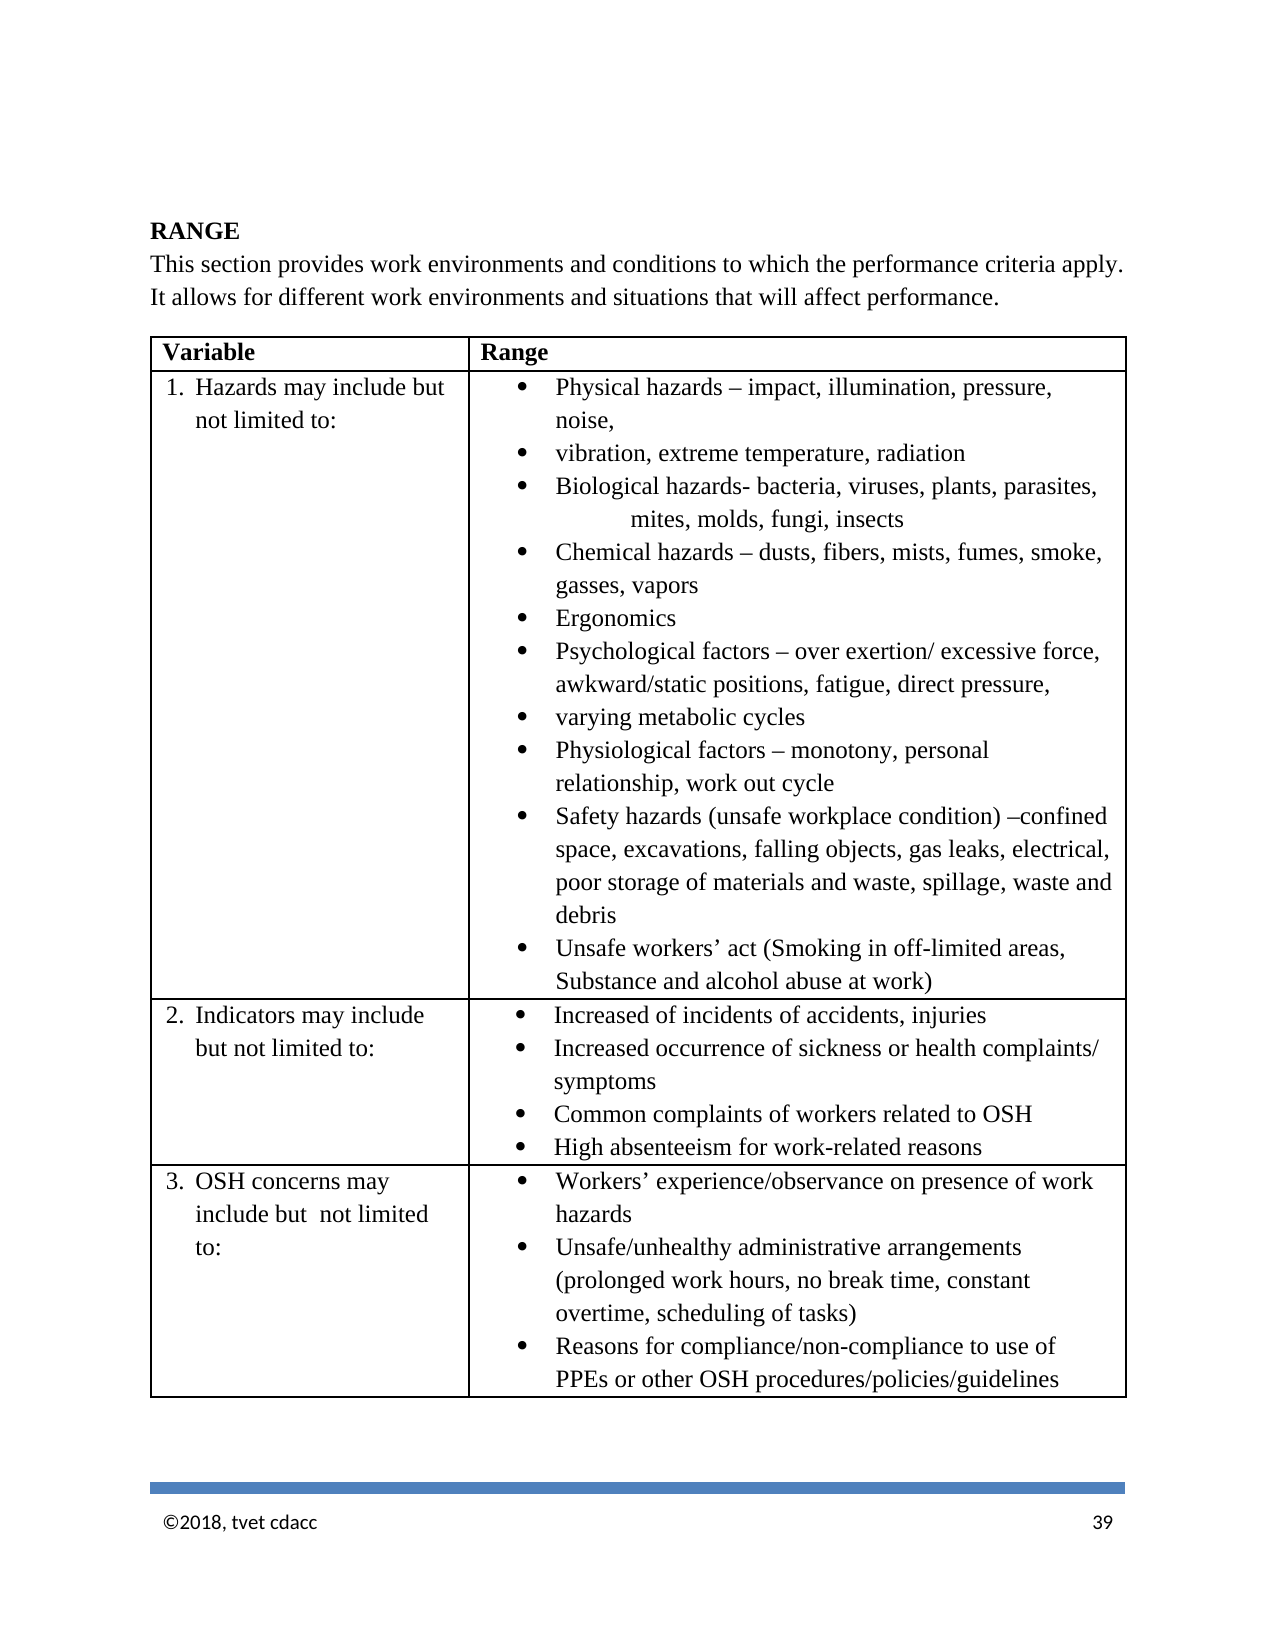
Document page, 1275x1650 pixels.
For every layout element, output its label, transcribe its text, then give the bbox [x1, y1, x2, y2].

table_cell Indicators may include but not limited to: [152, 1000, 468, 1164]
text This section provides work environments and conditions to which the performance criteria apply. It allows for different work environments and situations that will affect performance. [150, 249, 1125, 311]
table_cell Physical hazards – impact, illumination, pressure, noise, vibration, extreme temperature, radiation Biological hazards- bacteria, viruses, plants, parasites, mites, molds, fungi, insects Chemical hazards – dusts, fibers, mists, fumes, smoke, gasses, vapors Ergonomics Psychological factors – over exertion/ excessive force, awkward/static positions, fatigue, direct pressure, varying metabolic cycles Physiological factors – monotony, personal relationship, work out cycle Safety hazards (unsafe workplace condition) –confined space, excavations, falling objects, gas leaks, electrical, poor storage of materials and waste, spillage, waste and debris Unsafe workers’ act (Smoking in off-limited areas, Substance and alcohol abuse at work) [470, 372, 1125, 998]
table_cell Increased of incidents of accidents, injuries Increased occurrence of sickness or health complaints/ symptoms Common complaints of workers related to OSH High absenteeism for work-related reasons [470, 1000, 1125, 1164]
table_cell Hazards may include but not limited to: [152, 372, 468, 998]
table_cell OSH concerns may include but not limited to: [152, 1166, 468, 1396]
text RANGE [150, 216, 1125, 245]
table_cell Workers’ experience/observance on presence of work hazards Unsafe/unhealthy administrative arrangements (prolonged work hours, no break time, constant overtime, scheduling of tasks) Reasons for compliance/non-compliance to use of PPEs or other OSH procedures/policies/guidelines [470, 1166, 1125, 1396]
table_header Range [470, 338, 1125, 370]
table_header Variable [152, 338, 468, 370]
